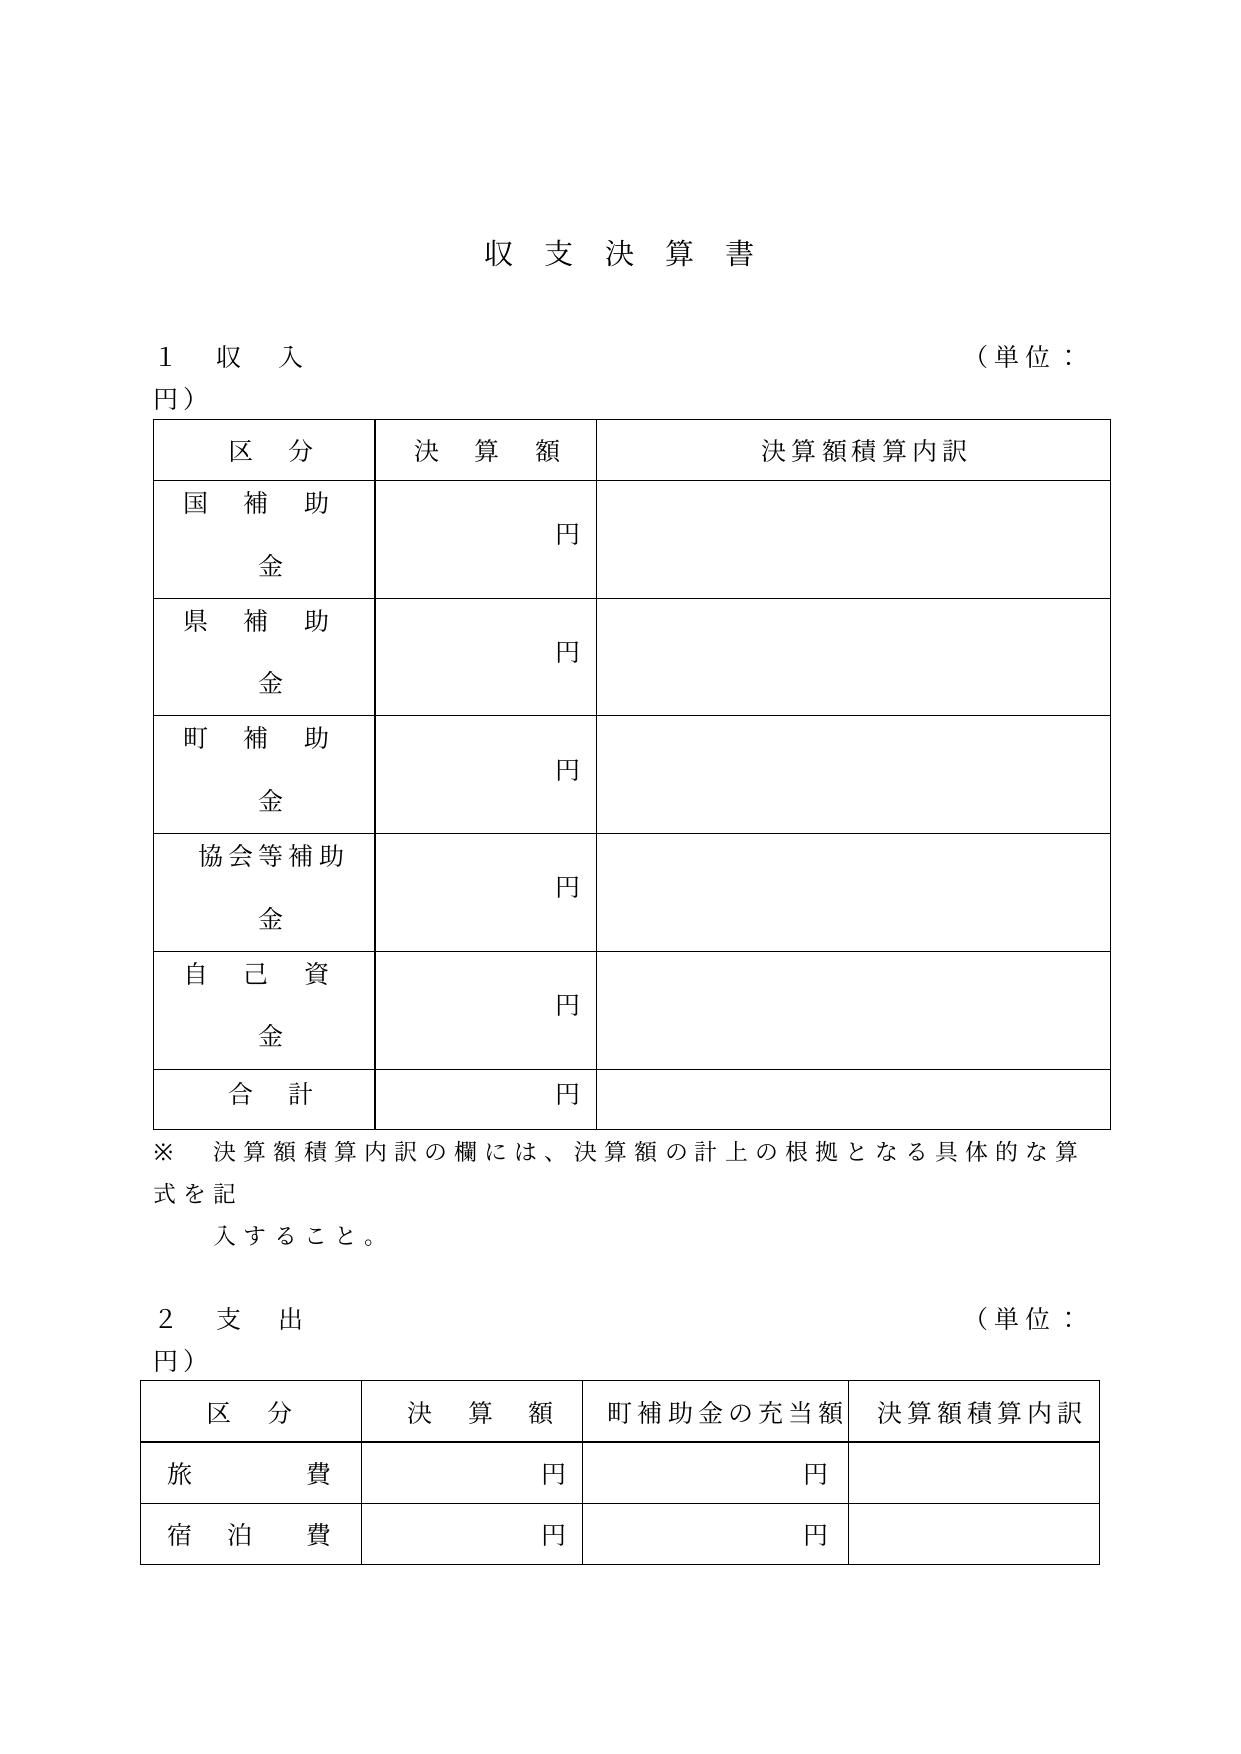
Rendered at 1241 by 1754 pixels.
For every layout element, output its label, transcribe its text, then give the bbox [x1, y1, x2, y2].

text ※ 決算額積算内訳の欄には、決算額の計上の根拠となる具体的な算式を記 [153, 1130, 1087, 1213]
table_cell 国補助金 [154, 481, 374, 598]
table_cell 合 計 [154, 1070, 374, 1129]
table_cell [597, 599, 1110, 715]
table_cell 円 [362, 1504, 582, 1564]
table_cell [597, 952, 1110, 1068]
table_cell [597, 834, 1110, 951]
table_header 決 算 額 [362, 1381, 582, 1441]
table_cell 円 [583, 1504, 848, 1564]
table_header 町補助金の充当額 [583, 1381, 848, 1441]
table_cell 円 [376, 599, 596, 715]
table_cell 旅 費 [141, 1443, 361, 1503]
table_cell [597, 481, 1110, 598]
table_cell 円 [376, 716, 596, 833]
table_cell [597, 716, 1110, 833]
table_cell [849, 1443, 1099, 1503]
table_header 区 分 [154, 420, 374, 480]
table_cell 円 [376, 1070, 596, 1129]
table_cell 円 [376, 834, 596, 951]
table_header 区 分 [141, 1381, 361, 1441]
table_cell 円 [376, 481, 596, 598]
table_header 決 算 額 [376, 420, 596, 480]
table_cell [849, 1504, 1099, 1564]
table_cell [597, 1070, 1110, 1129]
table_header 決算額積算内訳 [849, 1381, 1099, 1441]
table_cell 協会等補助金 [154, 834, 374, 951]
table_header 決算額積算内訳 [597, 420, 1110, 480]
table_cell 宿泊費 [141, 1504, 361, 1564]
table_cell 県補助金 [154, 599, 374, 715]
table_cell 円 [362, 1443, 582, 1503]
text 収 支 決 算 書 [153, 210, 1087, 294]
table_cell 円 [376, 952, 596, 1068]
table_cell 自己資金 [154, 952, 374, 1068]
table_cell 円 [583, 1443, 848, 1503]
text 入すること。 [153, 1213, 1087, 1255]
text １ 収 入 （単位：円） [153, 335, 1087, 419]
table_cell 町補助金 [154, 716, 374, 833]
text ２ 支 出 （単位：円） [153, 1297, 1087, 1380]
